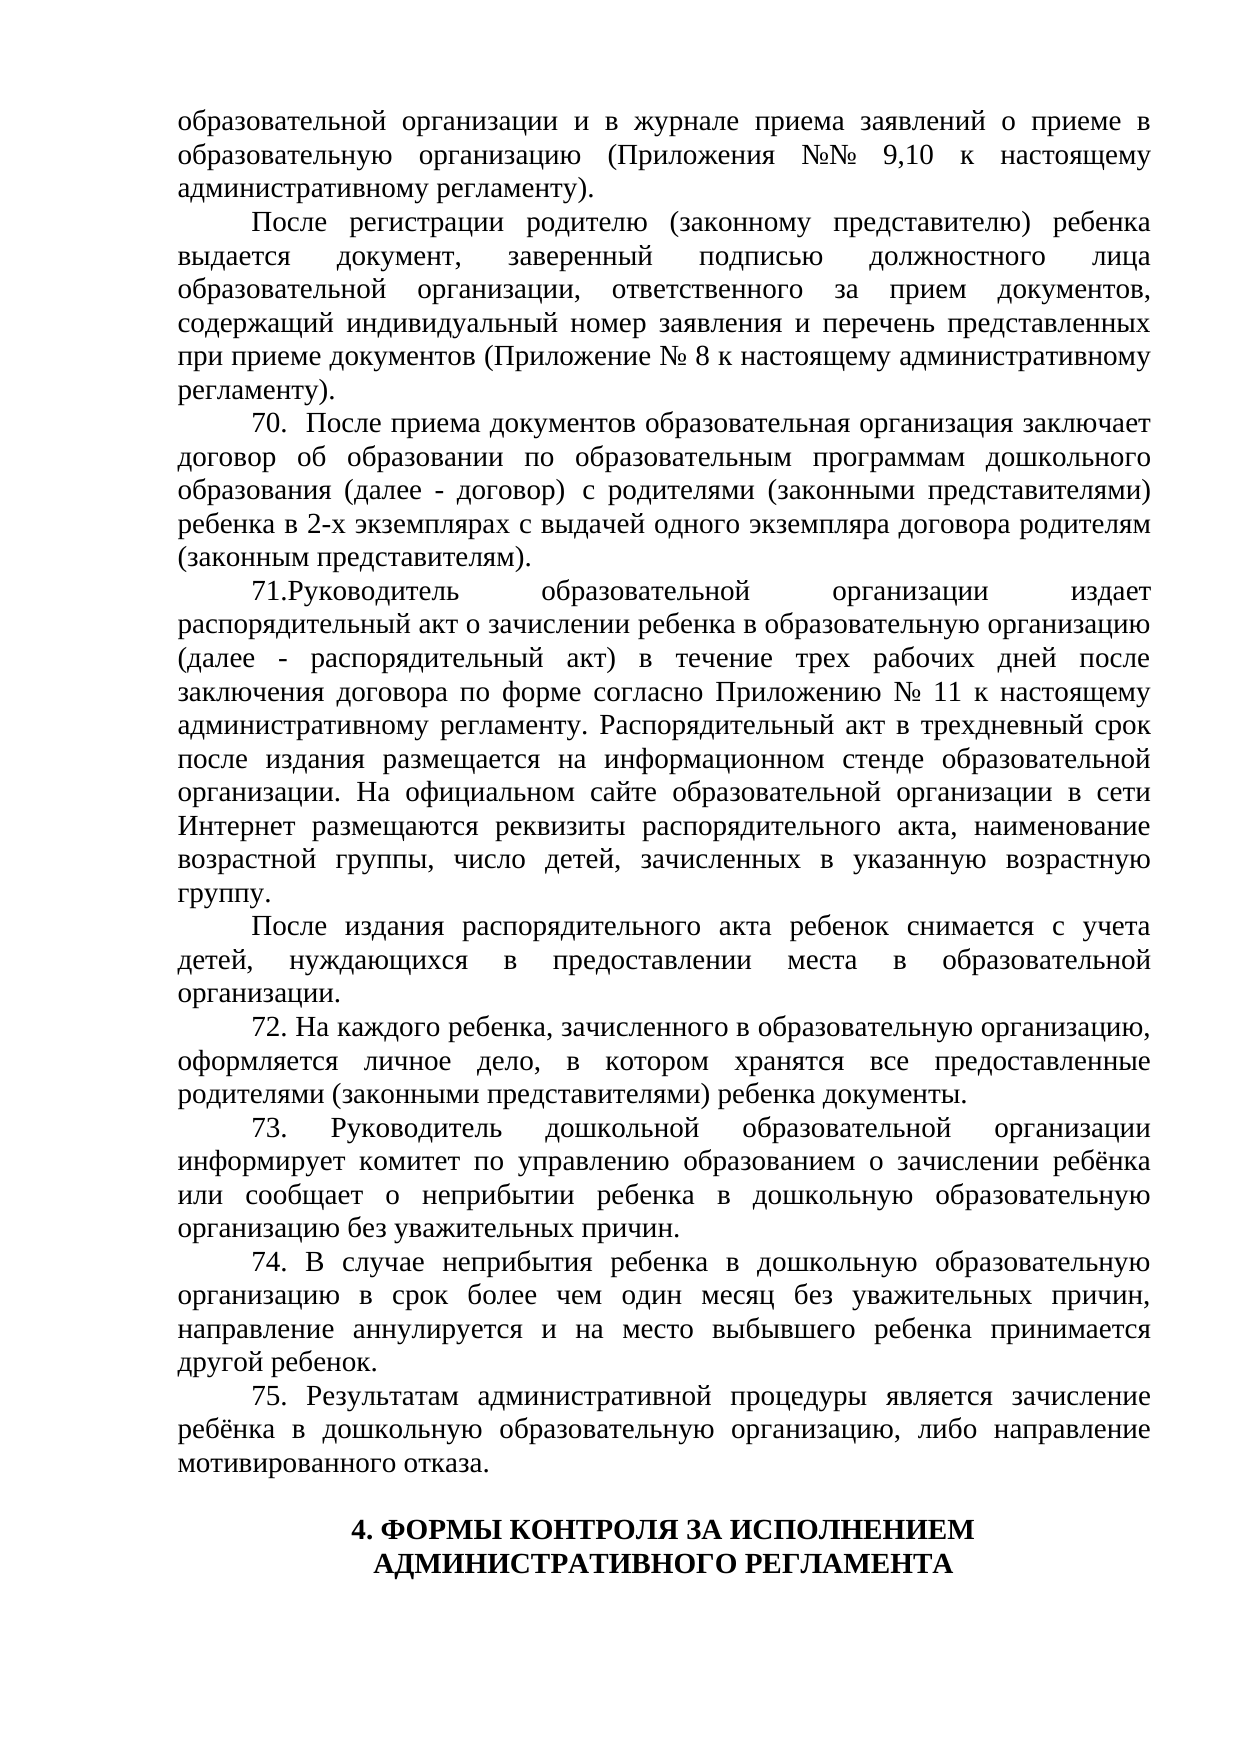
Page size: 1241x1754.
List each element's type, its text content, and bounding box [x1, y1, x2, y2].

text 72. На каждого ребенка, зачисленного в образовательную организацию, оформляется личное дело, в котором хранятся все предоставленные родителями (законными представителями) ребенка документы. [177, 1009, 1152, 1110]
text После издания распорядительного акта ребенок снимается с учета детей, нуждающихся в предоставлении места в образовательной организации. [177, 908, 1152, 1009]
text После регистрации родителю (законному представителю) ребенка выдается документ, заверенный подписью должностного лица образовательной организации, ответственного за прием документов, содержащий индивидуальный номер заявления и перечень представленных при приеме документов (Приложение № 8 к настоящему административному регламенту). [177, 204, 1152, 405]
text 70. После приема документов образовательная организация заключает договор об образовании по образовательным программам дошкольного образования (далее - договор) с родителями (законными представителями) ребенка в 2-х экземплярах с выдачей одного экземпляра договора родителям (законным представителям). [177, 405, 1152, 573]
text 73. Руководитель дошкольной образовательной организации информирует комитет по управлению образованием о зачислении ребёнка или сообщает о неприбытии ребенка в дошкольную образовательную организацию без уважительных причин. [177, 1110, 1152, 1244]
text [177, 103, 1152, 204]
text 74. В случае неприбытия ребенка в дошкольную образовательную организацию в срок более чем один месяц без уважительных причин, направление аннулируется и на место выбывшего ребенка принимается другой ребенок. [177, 1244, 1152, 1378]
text 71.Руководитель образовательной организации издает распорядительный акт о зачислении ребенка в образовательную организацию (далее - распорядительный акт) в течение трех рабочих дней после заключения договора по форме согласно Приложению № 11 к настоящему административному регламенту. Распорядительный акт в трехдневный срок после издания размещается на информационном стенде образовательной организации. На официальном сайте образовательной организации в сети Интернет размещаются реквизиты распорядительного акта, наименование возрастной группы, число детей, зачисленных в указанную возрастную группу. [177, 573, 1152, 908]
text 4. ФОРМЫ КОНТРОЛЯ ЗА ИСПОЛНЕНИЕМ АДМИНИСТРАТИВНОГО РЕГЛАМЕНТА [177, 1512, 1149, 1579]
text 75. Результатам административной процедуры является зачисление ребёнка в дошкольную образовательную организацию, либо направление мотивированного отказа. [177, 1378, 1152, 1479]
